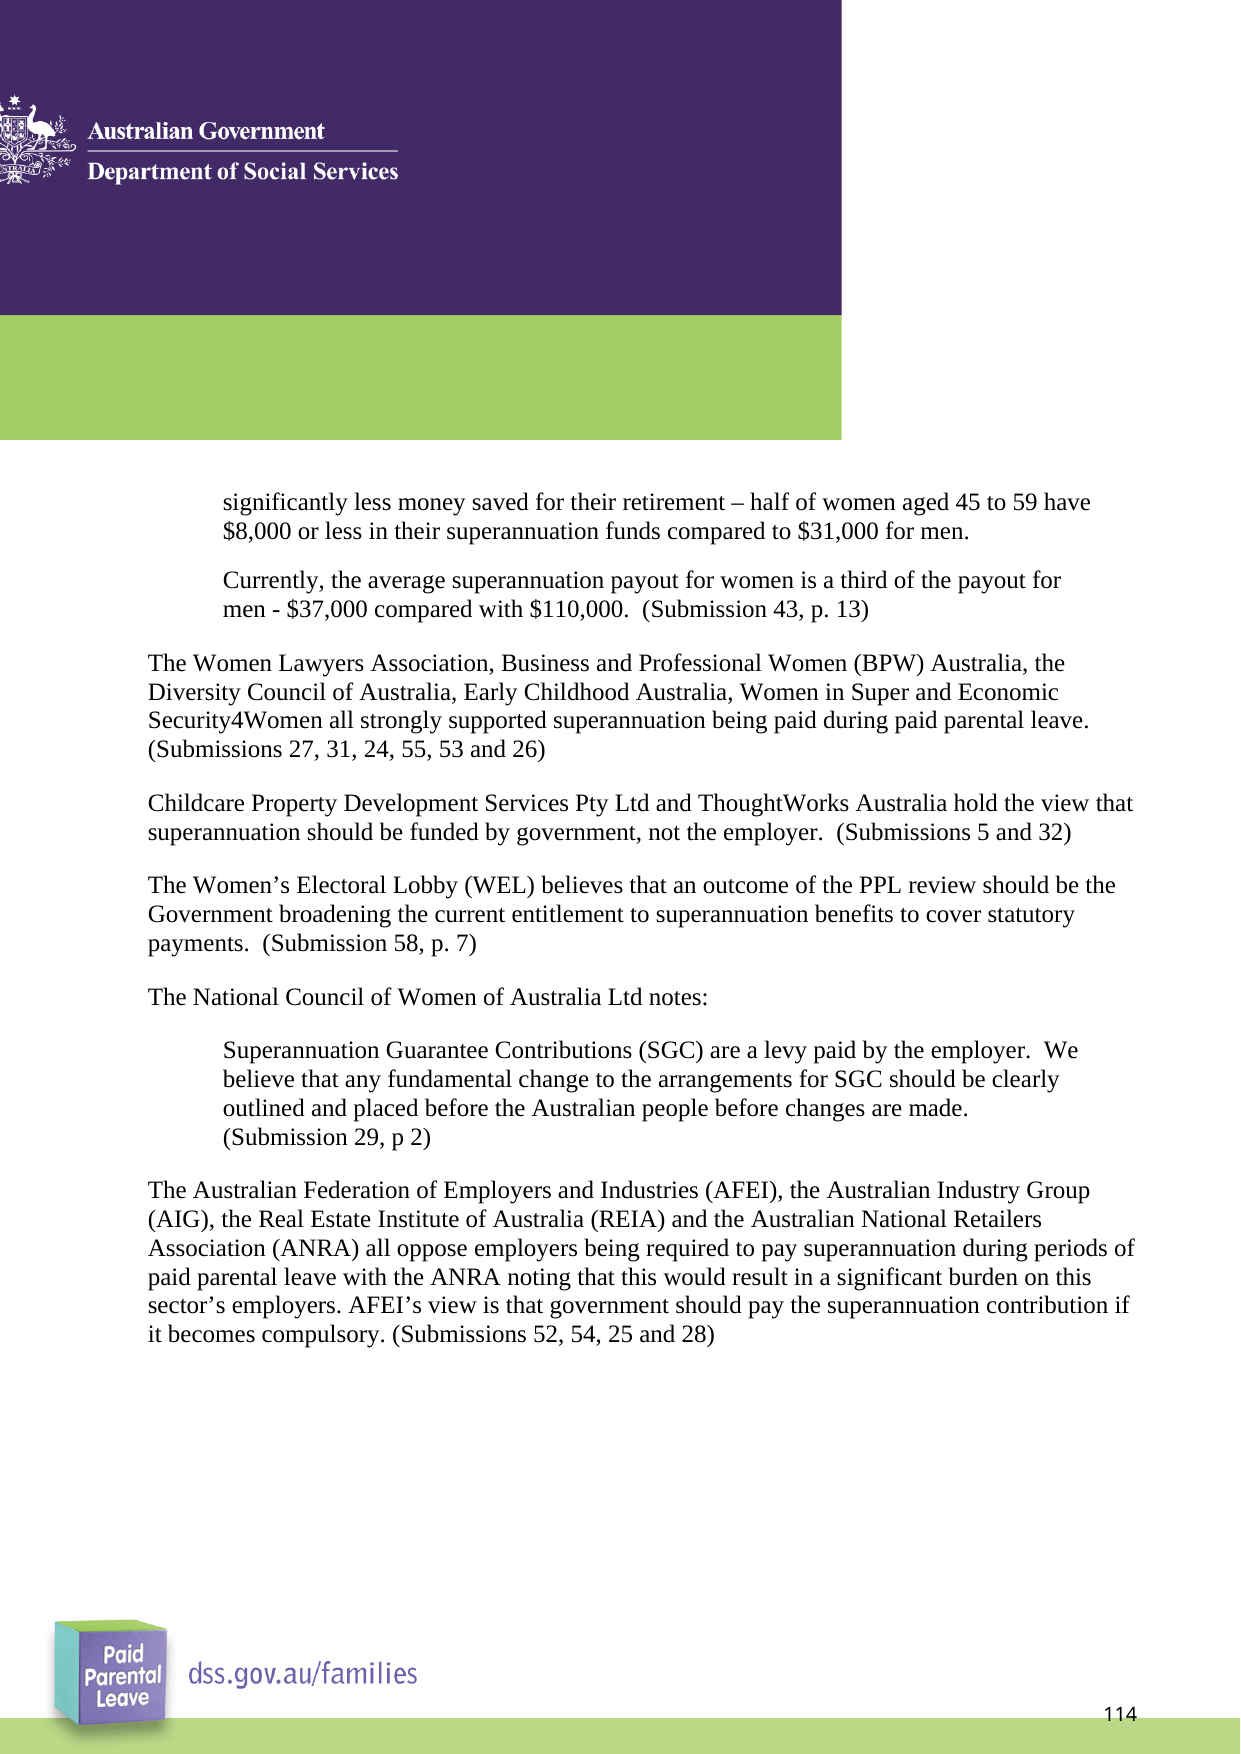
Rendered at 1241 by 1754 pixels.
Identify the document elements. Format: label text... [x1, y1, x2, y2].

text The Women’s Electoral Lobby (WEL) believes that an outcome of the PPL review should be the Government broadening the current entitlement to superannuation benefits to cover statutory payments. (Submission 58, p. 7) [148, 871, 1137, 957]
picture [0, 0, 842, 440]
text Childcare Property Development Services Pty Ltd and ThoughtWorks Australia hold the view that superannuation should be funded by government, not the employer. (Submissions 5 and 32) [148, 788, 1137, 846]
text The Women Lawyers Association, Business and Professional Women (BPW) Australia, the Diversity Council of Australia, Early Childhood Australia, Women in Super and Economic Security4Women all strongly supported superannuation being paid during paid parental leave. (Submissions 27, 31, 24, 55, 53 and 26) [148, 648, 1137, 763]
text Superannuation Guarantee Contributions (SGC) are a levy paid by the employer. We believe that any fundamental change to the arrangements for SGC should be clearly outlined and placed before the Australian people before changes are made. (Submission 29, p 2) [223, 1036, 1099, 1151]
text The Australian Federation of Employers and Industries (AFEI), the Australian Industry Group (AIG), the Real Estate Institute of Australia (REIA) and the Australian National Retailers Association (ANRA) all oppose employers being required to pay superannuation during periods of paid parental leave with the ANRA noting that this would result in a significant burden on this sector’s employers. AFEI’s view is that government should pay the superannuation contribution if it becomes compulsory. (Submissions 52, 54, 25 and 28) [148, 1176, 1137, 1348]
text The National Council of Women of Australia Ltd notes: [148, 982, 1137, 1011]
text Currently, the average superannuation payout for women is a third of the payout for men - $37,000 compared with $110,000. (Submission 43, p. 13) [223, 566, 1099, 623]
picture [0, 1614, 1241, 1754]
